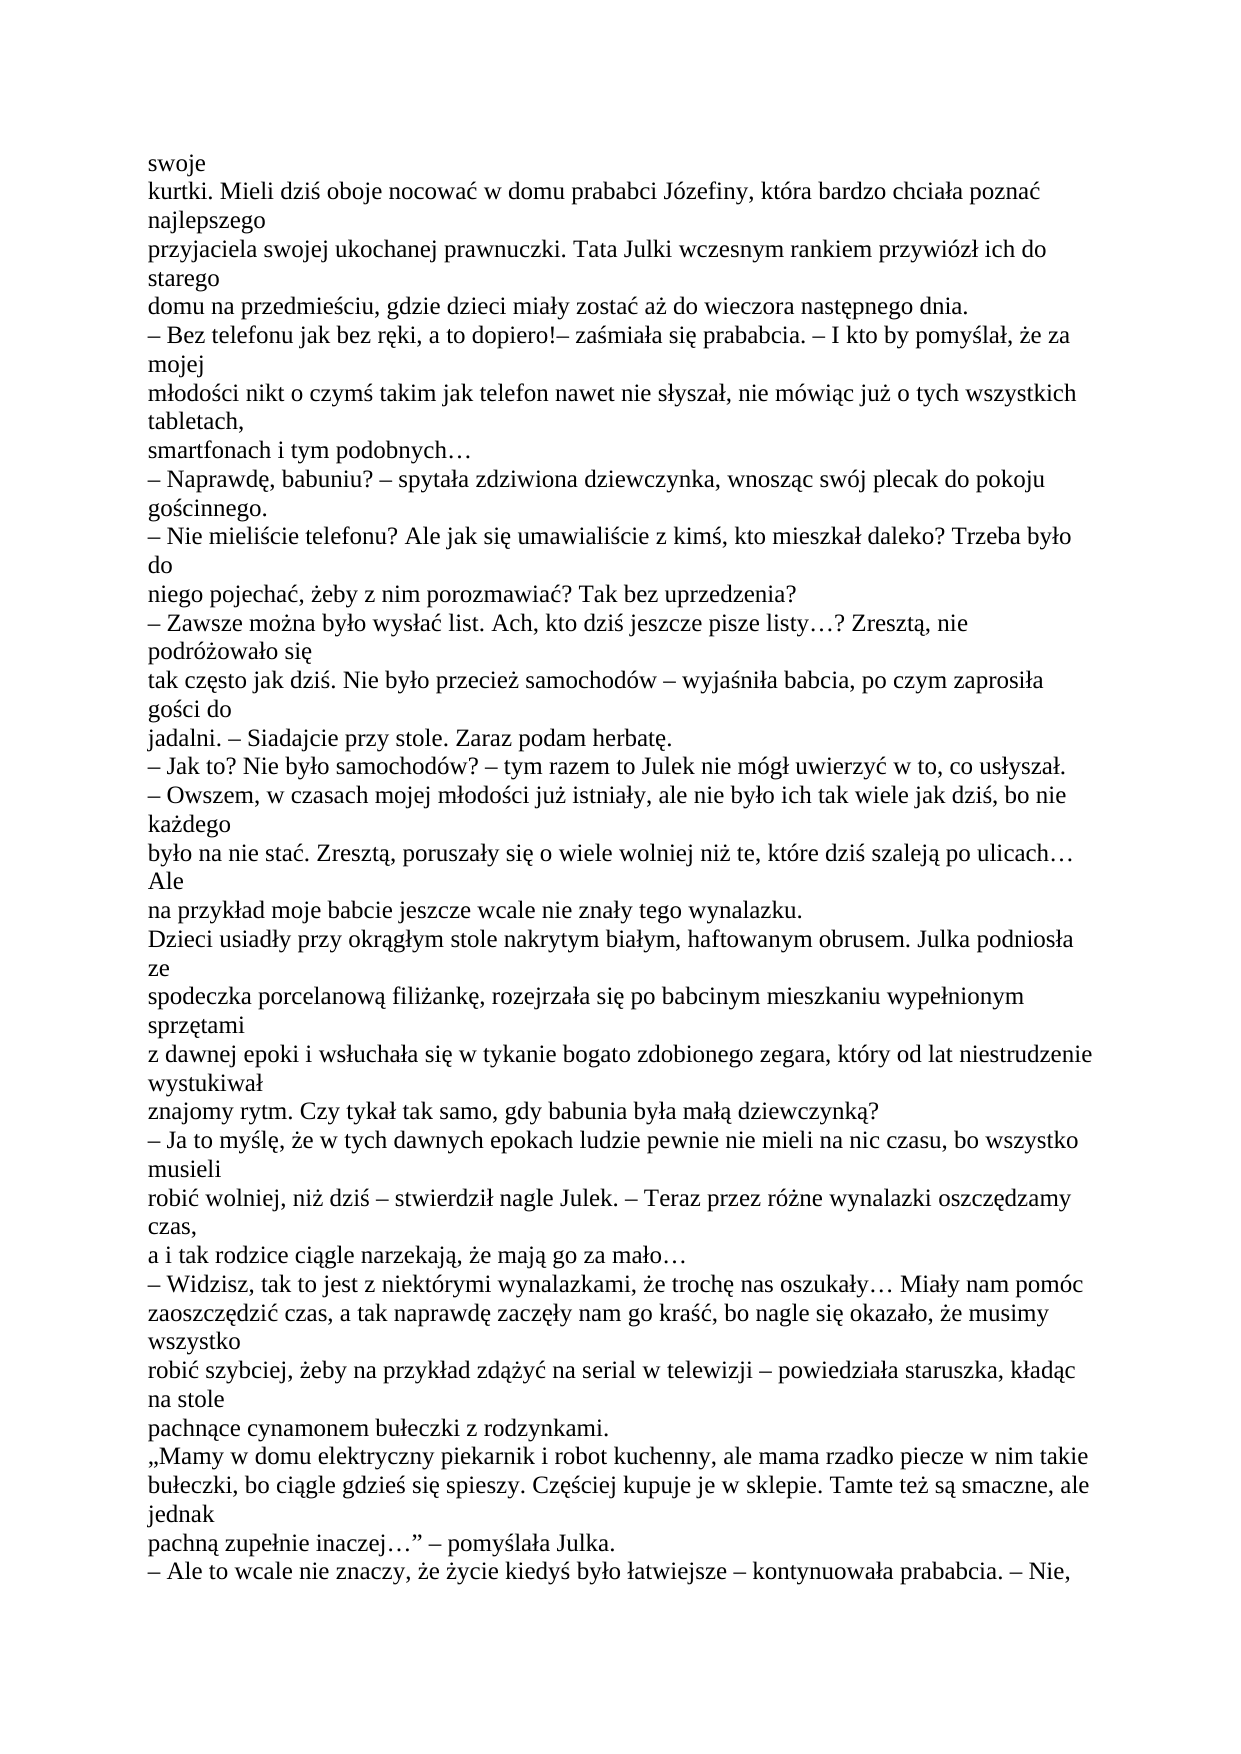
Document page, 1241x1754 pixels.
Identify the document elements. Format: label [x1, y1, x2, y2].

text [148, 148, 1093, 1585]
